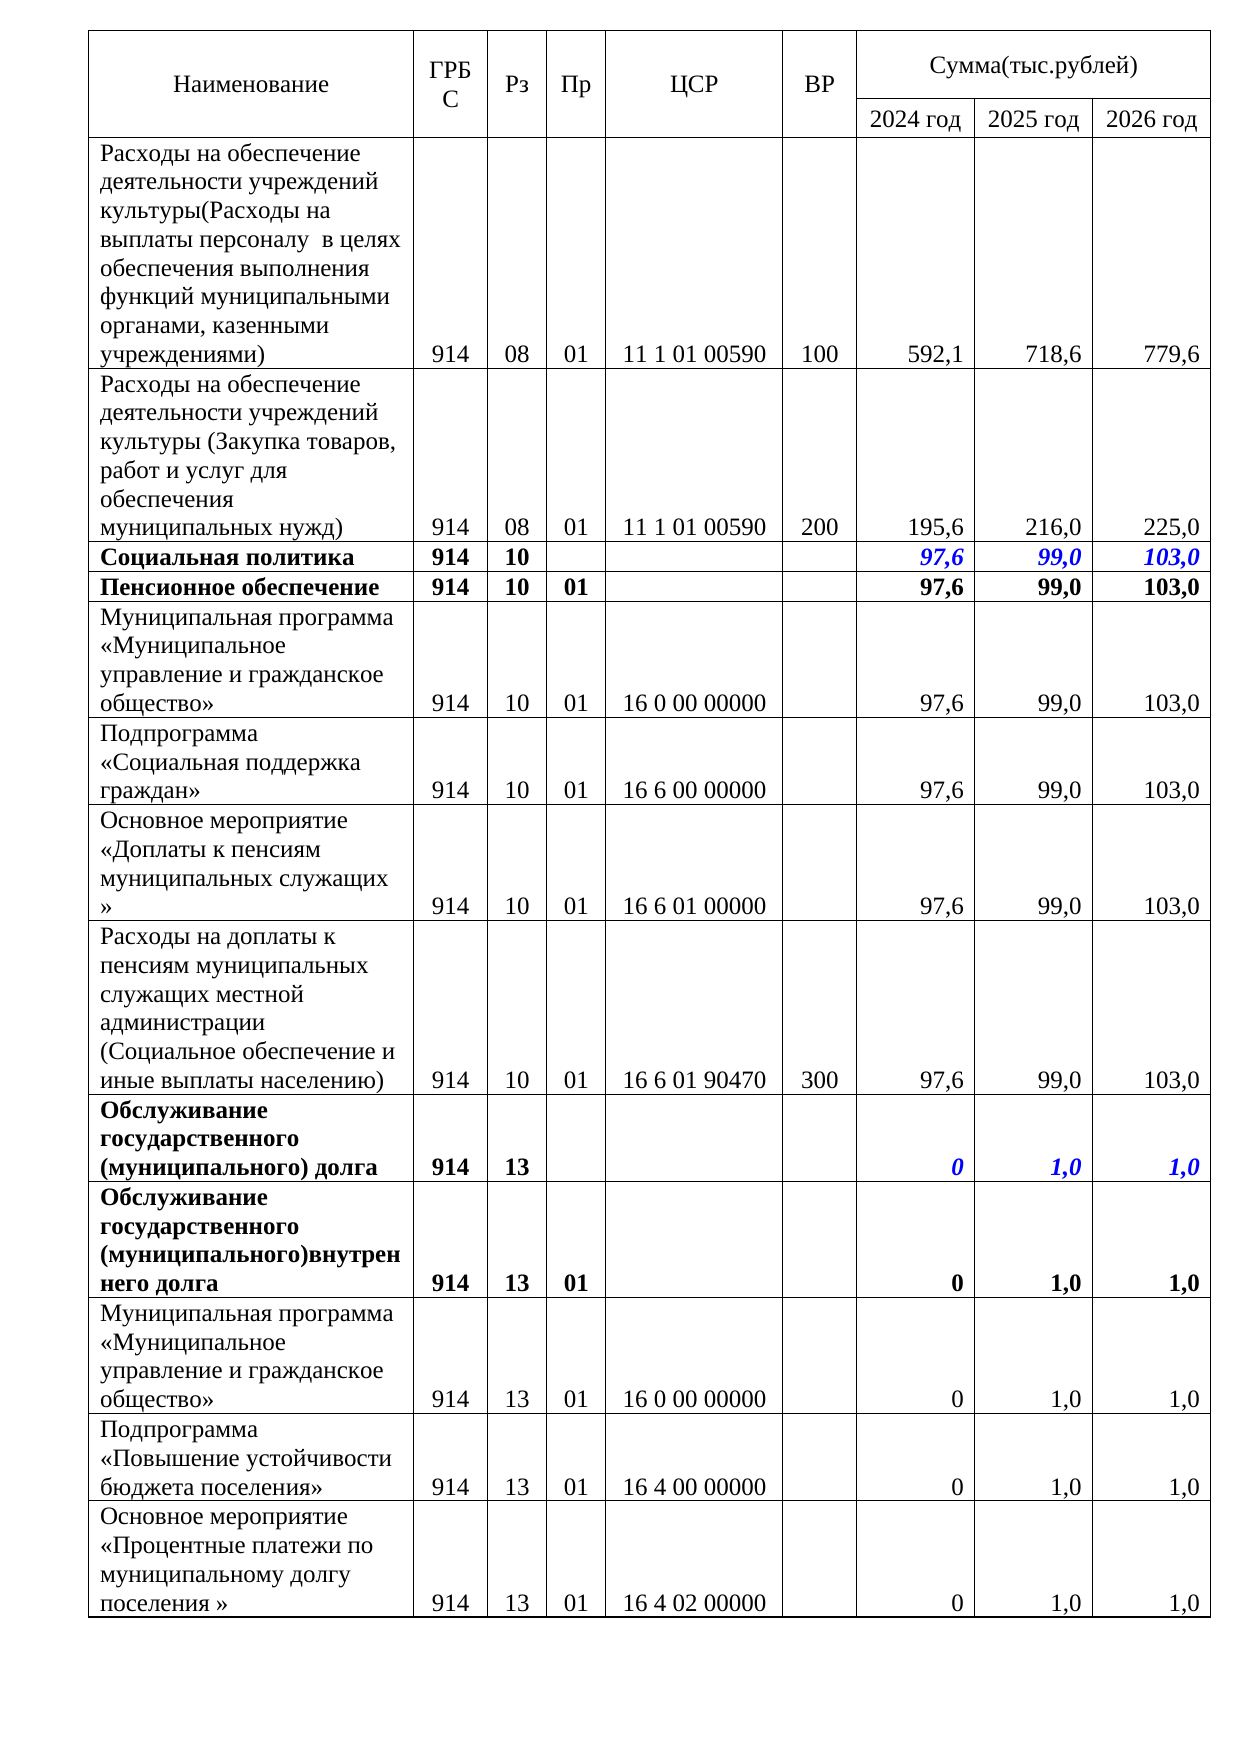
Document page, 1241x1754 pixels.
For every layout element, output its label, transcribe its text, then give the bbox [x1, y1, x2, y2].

table_cell 1,0 [1093, 1095, 1210, 1181]
table_cell [845, 572, 856, 601]
table_cell 10 [488, 602, 546, 717]
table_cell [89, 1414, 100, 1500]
table_cell 10 [488, 718, 546, 804]
table_cell 01 [547, 1414, 605, 1500]
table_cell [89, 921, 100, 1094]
table_cell 13 [488, 1414, 546, 1500]
table_header Наименование [89, 31, 413, 137]
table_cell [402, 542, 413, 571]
table_cell 99,0 [975, 805, 1092, 920]
table_header ВР [783, 31, 856, 137]
table_cell 0 [857, 1095, 974, 1181]
table_cell [606, 542, 617, 571]
table_cell [783, 542, 794, 571]
table_cell 103,0 [1093, 718, 1210, 804]
table_cell 0 [857, 1182, 974, 1297]
table_cell [547, 542, 558, 571]
table_cell 11 1 01 00590 [606, 138, 782, 368]
table_cell [845, 542, 856, 571]
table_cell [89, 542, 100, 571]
table_cell 1,0 [1093, 1182, 1210, 1297]
table_cell [606, 1095, 782, 1181]
table_cell 01 [547, 602, 605, 717]
table_cell 97,6 [857, 805, 974, 920]
table_cell 914 [414, 1298, 487, 1413]
table_cell 13 [488, 1182, 546, 1297]
table_cell 914 [414, 1182, 487, 1297]
table_cell 0 [857, 1414, 974, 1500]
table_cell 08 [488, 369, 546, 541]
table_cell 200 [783, 369, 856, 541]
table_cell 195,6 [857, 369, 974, 541]
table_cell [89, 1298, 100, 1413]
table_cell 216,0 [975, 369, 1092, 541]
table_cell [606, 1182, 782, 1297]
table_cell [783, 1298, 856, 1413]
table_cell 914 [414, 602, 487, 717]
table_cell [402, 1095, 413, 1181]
table_cell 100 [783, 138, 856, 368]
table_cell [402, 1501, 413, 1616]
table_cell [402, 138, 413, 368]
table_cell 97,6 [857, 718, 974, 804]
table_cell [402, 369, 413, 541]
table_cell 01 [547, 921, 605, 1094]
table_header ЦСР [606, 31, 782, 137]
table_cell 99,0 [975, 718, 1092, 804]
table_cell 914 [414, 718, 487, 804]
table_cell 914 [414, 1501, 487, 1616]
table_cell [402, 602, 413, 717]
table_cell [594, 542, 605, 571]
table_cell 592,1 [857, 138, 974, 368]
table_cell [783, 1095, 856, 1181]
table_cell 103,0 [1093, 921, 1210, 1094]
table_cell 16 6 01 00000 [606, 805, 782, 920]
table_header Пр [547, 31, 605, 137]
table_cell 16 0 00 00000 [606, 1298, 782, 1413]
table_cell 08 [488, 138, 546, 368]
table_cell 13 [488, 1298, 546, 1413]
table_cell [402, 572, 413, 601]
table_header ГРБС [414, 31, 487, 137]
table_cell [771, 572, 782, 601]
table_cell 2025 год [975, 99, 1092, 137]
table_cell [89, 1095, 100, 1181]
table_cell 1,0 [1093, 1501, 1210, 1616]
table_cell 0 [857, 1501, 974, 1616]
table_cell 13 [488, 1095, 546, 1181]
table_cell [606, 572, 617, 601]
table_cell 103,0 [1093, 805, 1210, 920]
table_cell 01 [547, 718, 605, 804]
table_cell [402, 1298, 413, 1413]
table_cell 225,0 [1093, 369, 1210, 541]
table_cell [547, 1095, 605, 1181]
table_cell 2024 год [857, 99, 974, 137]
table_cell 0 [857, 1298, 974, 1413]
table_cell 01 [547, 138, 605, 368]
table_cell [783, 718, 856, 804]
table_cell 97,6 [857, 602, 974, 717]
table_cell 01 [547, 1501, 605, 1616]
table_cell 16 4 02 00000 [606, 1501, 782, 1616]
table_cell 914 [414, 1095, 487, 1181]
table_cell [783, 805, 856, 920]
table_cell 779,6 [1093, 138, 1210, 368]
table_cell 1,0 [1093, 1298, 1210, 1413]
table_cell 97,6 [857, 921, 974, 1094]
table_cell 1,0 [1093, 1414, 1210, 1500]
table_cell 11 1 01 00590 [606, 369, 782, 541]
table_cell [783, 572, 794, 601]
table_cell 16 0 00 00000 [606, 602, 782, 717]
table_cell 10 [488, 805, 546, 920]
table_cell 2026 год [1093, 99, 1210, 137]
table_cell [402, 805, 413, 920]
table_cell 01 [547, 805, 605, 920]
table_cell 01 [547, 369, 605, 541]
table_cell 16 6 00 00000 [606, 718, 782, 804]
table_header Рз [488, 31, 546, 137]
table_cell 1,0 [975, 1182, 1092, 1297]
table_cell 16 6 01 90470 [606, 921, 782, 1094]
table_cell 13 [488, 1501, 546, 1616]
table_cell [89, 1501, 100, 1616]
table_cell 718,6 [975, 138, 1092, 368]
table_cell [783, 1501, 856, 1616]
table_cell 1,0 [975, 1501, 1092, 1616]
table_cell 99,0 [975, 602, 1092, 717]
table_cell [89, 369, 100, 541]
table_cell [783, 602, 856, 717]
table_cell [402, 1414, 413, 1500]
table_cell 1,0 [975, 1298, 1092, 1413]
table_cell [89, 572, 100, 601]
table_cell 1,0 [975, 1095, 1092, 1181]
table_cell 16 4 00 00000 [606, 1414, 782, 1500]
table_cell 914 [414, 138, 487, 368]
table_cell 103,0 [1093, 602, 1210, 717]
table_header Сумма(тыс.рублей) [857, 31, 1210, 98]
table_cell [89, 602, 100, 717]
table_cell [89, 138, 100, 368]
table_cell 914 [414, 369, 487, 541]
table_cell 01 [547, 1298, 605, 1413]
table_cell [771, 542, 782, 571]
table_cell [783, 1414, 856, 1500]
table_cell 914 [414, 805, 487, 920]
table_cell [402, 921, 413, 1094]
table_cell 300 [783, 921, 856, 1094]
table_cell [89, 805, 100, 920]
table_cell 10 [488, 921, 546, 1094]
table_cell 914 [414, 921, 487, 1094]
table_cell [783, 1182, 856, 1297]
table_cell 1,0 [975, 1414, 1092, 1500]
table_cell 914 [414, 1414, 487, 1500]
table_cell 99,0 [975, 921, 1092, 1094]
table_cell 01 [547, 1182, 605, 1297]
